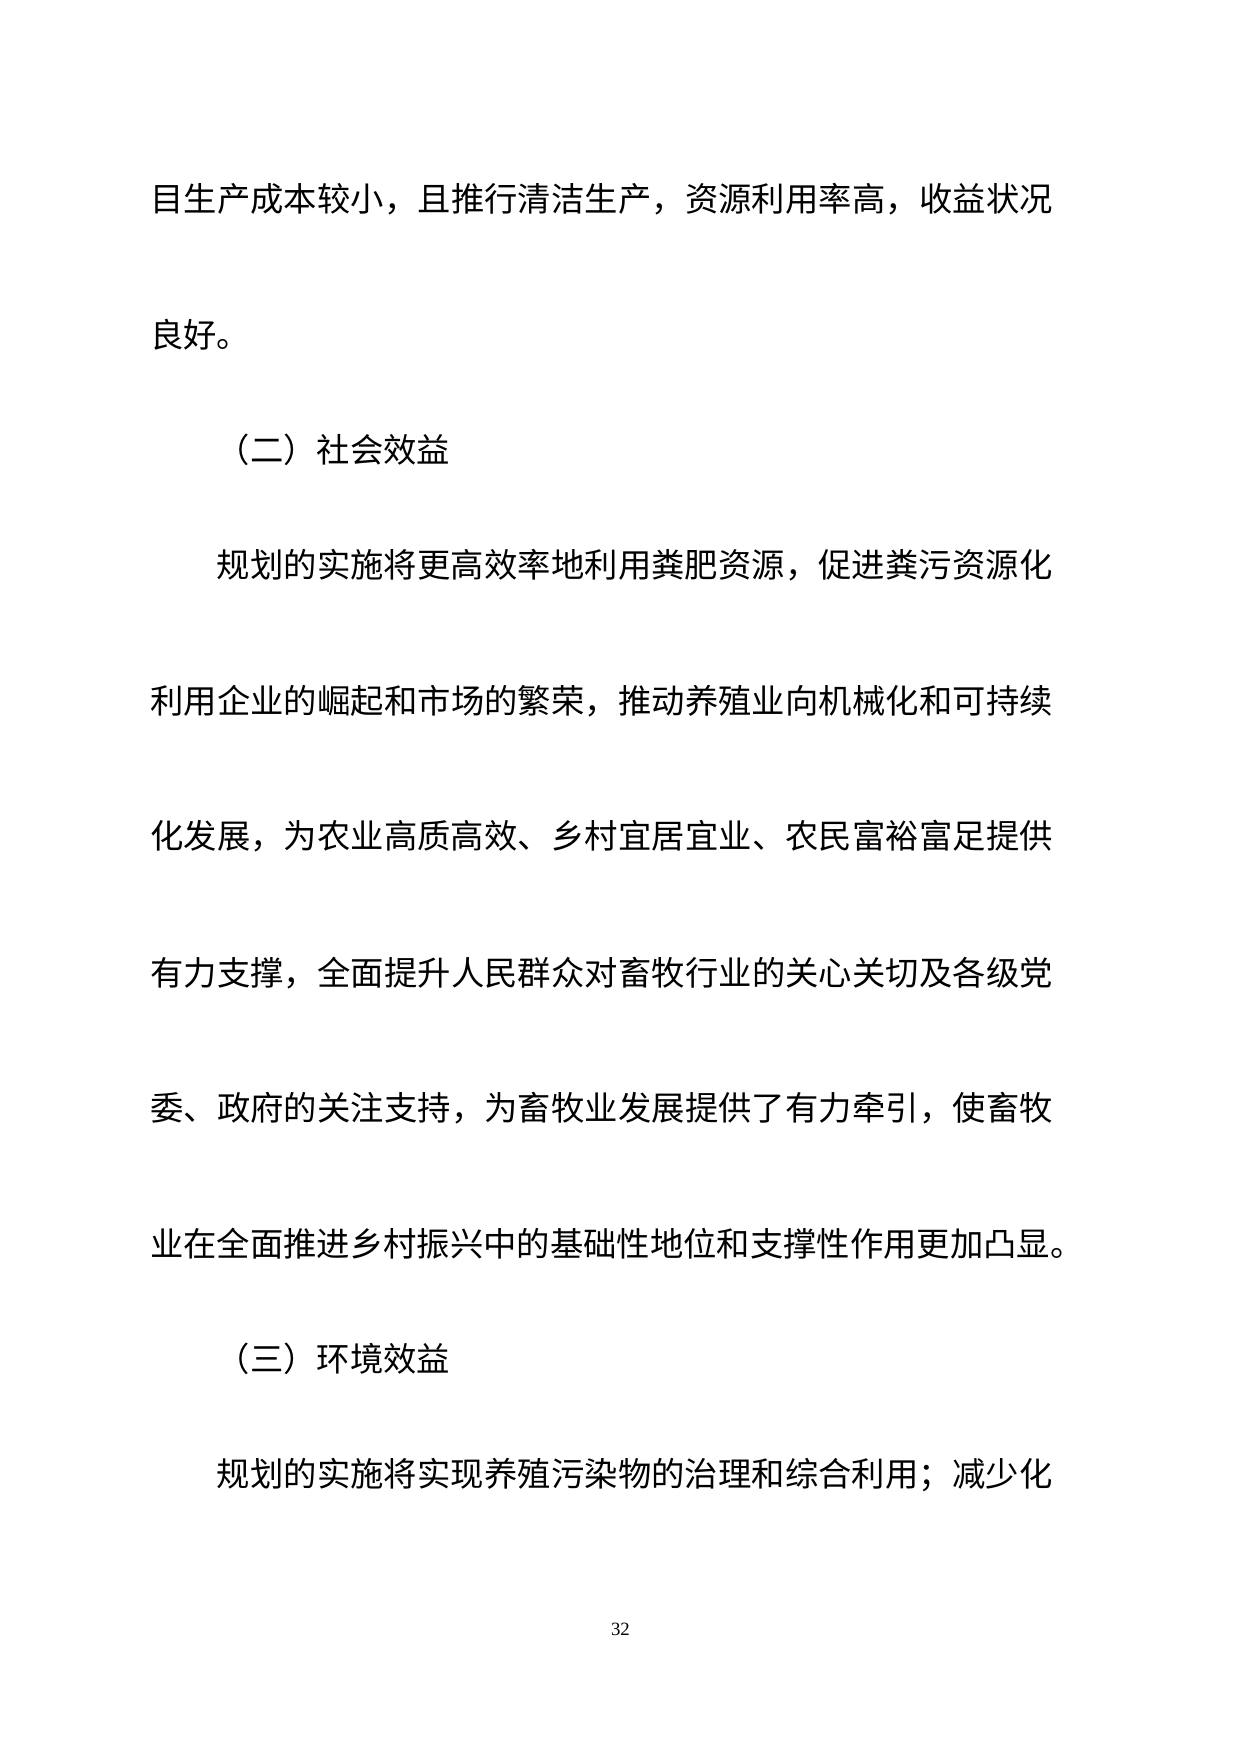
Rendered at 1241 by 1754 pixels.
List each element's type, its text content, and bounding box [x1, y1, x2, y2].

text 规划的实施将更高效率地利用粪肥资源，促进粪污资源化利用企业的崛起和市场的繁荣，推动养殖业向机械化和可持续化发展，为农业高质高效、乡村宜居宜业、农民富裕富足提供有力支撑，全面提升人民群众对畜牧行业的关心关切及各级党委、政府的关注支持，为畜牧业发展提供了有力牵引，使畜牧业在全面推进乡村振兴中的基础性地位和支撑性作用更加凸显。 [150, 517, 1053, 1288]
subtitle （二）社会效益 [150, 403, 1053, 493]
subtitle （三）环境效益 [150, 1312, 1053, 1402]
